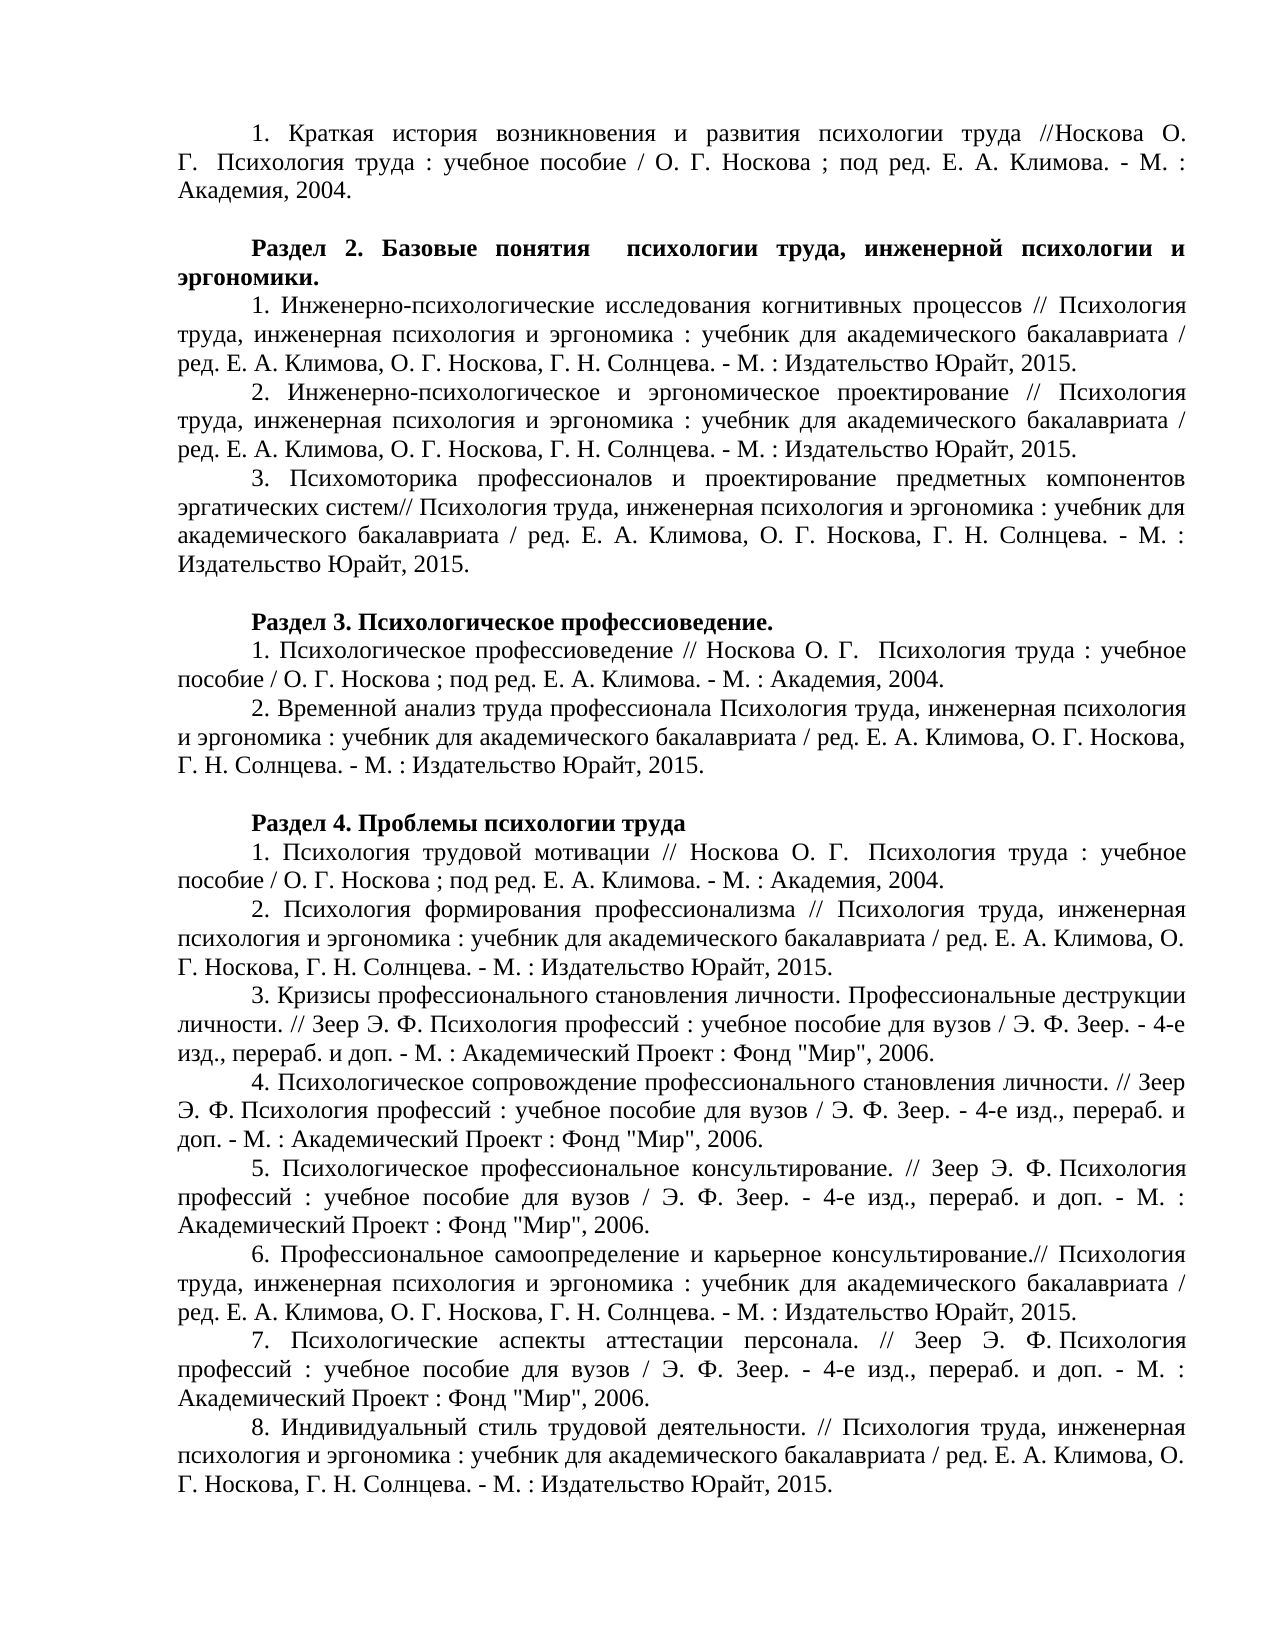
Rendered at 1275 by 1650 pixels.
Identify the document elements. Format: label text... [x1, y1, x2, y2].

text 3. Кризисы профессионального становления личности. Профессиональные деструкции личности. // Зеер Э. Ф. Психология профессий : учебное пособие для вузов / Э. Ф. Зеер. - 4-е изд., перераб. и доп. - М. : Академический Проект : Фонд "Мир", 2006. [177, 981, 1186, 1067]
text 2. Временной анализ труда профессионала Психология труда, инженерная психология и эргономика : учебник для академического бакалавриата / ред. Е. А. Климова, О. Г. Носкова, Г. Н. Солнцева. - М. : Издательство Юрайт, 2015. [177, 693, 1186, 779]
text 7. Психологические аспекты аттестации персонала. // Зеер Э. Ф. Психология профессий : учебное пособие для вузов / Э. Ф. Зеер. - 4-е изд., перераб. и доп. - М. : Академический Проект : Фонд "Мир", 2006. [177, 1326, 1186, 1412]
text 6. Профессиональное самоопределение и карьерное консультирование.// Психология труда, инженерная психология и эргономика : учебник для академического бакалавриата / ред. Е. А. Климова, О. Г. Носкова, Г. Н. Солнцева. - М. : Издательство Юрайт, 2015. [177, 1239, 1186, 1326]
text 8. Индивидуальный стиль трудовой деятельности. // Психология труда, инженерная психология и эргономика : учебник для академического бакалавриата / ред. Е. А. Климова, О. Г. Носкова, Г. Н. Солнцева. - М. : Издательство Юрайт, 2015. [177, 1412, 1186, 1498]
text Раздел 2. Базовые понятия психологии труда, инженерной психологии и эргономики. [177, 233, 1186, 291]
text Раздел 4. Проблемы психологии труда [177, 808, 1186, 837]
text 1. Инженерно-психологические исследования когнитивных процессов // Психология труда, инженерная психология и эргономика : учебник для академического бакалавриата / ред. Е. А. Климова, О. Г. Носкова, Г. Н. Солнцева. - М. : Издательство Юрайт, 2015. [177, 291, 1186, 377]
text 2. Психология формирования профессионализма // Психология труда, инженерная психология и эргономика : учебник для академического бакалавриата / ред. Е. А. Климова, О. Г. Носкова, Г. Н. Солнцева. - М. : Издательство Юрайт, 2015. [177, 894, 1186, 981]
text 3. Психомоторика профессионалов и проектирование предметных компонентов эргатических систем// Психология труда, инженерная психология и эргономика : учебник для академического бакалавриата / ред. Е. А. Климова, О. Г. Носкова, Г. Н. Солнцева. - М. : Издательство Юрайт, 2015. [177, 463, 1186, 578]
text 2. Инженерно-психологическое и эргономическое проектирование // Психология труда, инженерная психология и эргономика : учебник для академического бакалавриата / ред. Е. А. Климова, О. Г. Носкова, Г. Н. Солнцева. - М. : Издательство Юрайт, 2015. [177, 377, 1186, 463]
text 5. Психологическое профессиональное консультирование. // Зеер Э. Ф. Психология профессий : учебное пособие для вузов / Э. Ф. Зеер. - 4-е изд., перераб. и доп. - М. : Академический Проект : Фонд "Мир", 2006. [177, 1153, 1186, 1239]
text 1. Психологическое профессиоведение // Носкова О. Г. Психология труда : учебное пособие / О. Г. Носкова ; под ред. Е. А. Климова. - М. : Академия, 2004. [177, 636, 1186, 693]
text Раздел 3. Психологическое профессиоведение. [177, 607, 1186, 636]
text 4. Психологическое сопровождение профессионального становления личности. // Зеер Э. Ф. Психология профессий : учебное пособие для вузов / Э. Ф. Зеер. - 4-е изд., перераб. и доп. - М. : Академический Проект : Фонд "Мир", 2006. [177, 1067, 1186, 1153]
text 1. Психология трудовой мотивации // Носкова О. Г. Психология труда : учебное пособие / О. Г. Носкова ; под ред. Е. А. Климова. - М. : Академия, 2004. [177, 837, 1186, 894]
text 1. Краткая история возникновения и развития психологии труда //Носкова О. Г. Психология труда : учебное пособие / О. Г. Носкова ; под ред. Е. А. Климова. - М. : Академия, 2004. [177, 118, 1186, 204]
